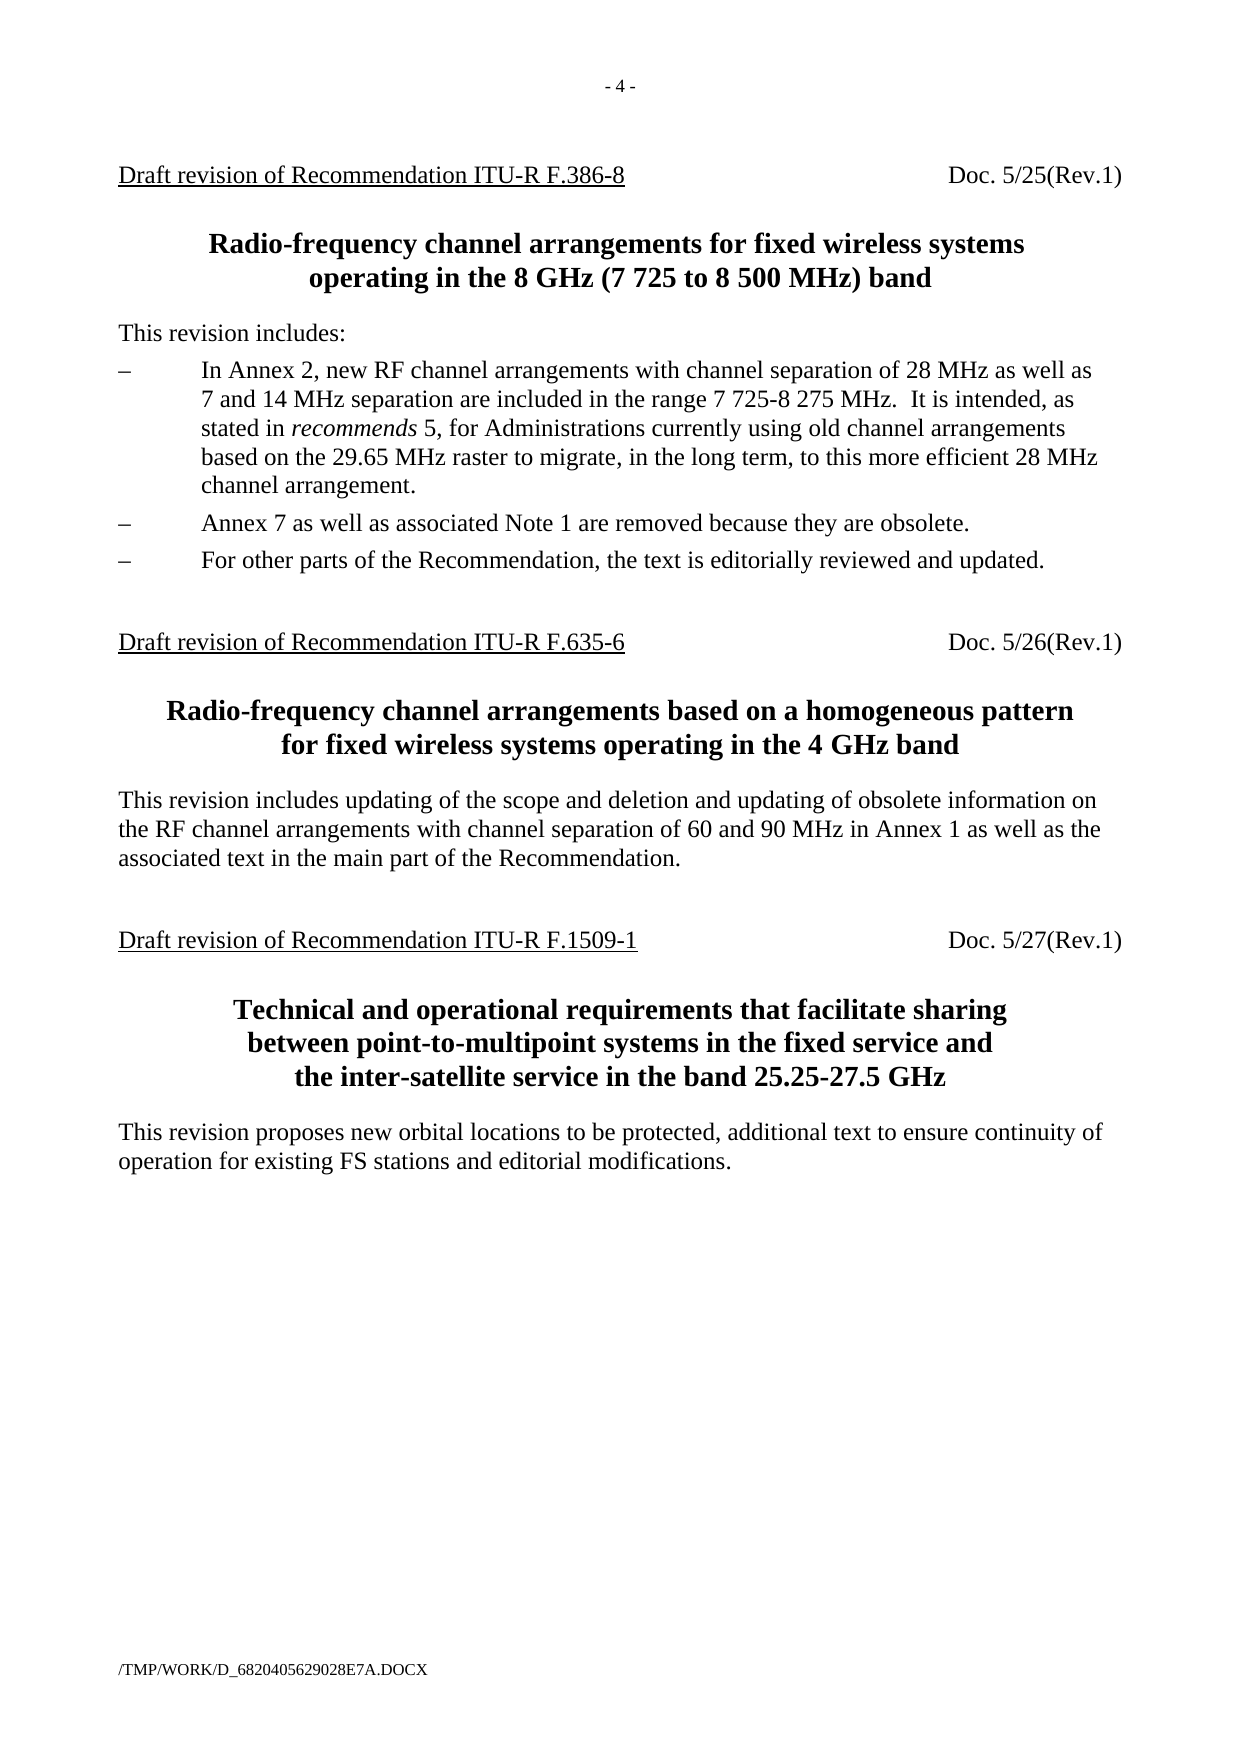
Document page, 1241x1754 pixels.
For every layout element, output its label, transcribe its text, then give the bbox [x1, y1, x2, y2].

text Draft revision of Recommendation ITU-R F.1509-1 Doc. 5/27(Rev.1) [118, 926, 1122, 954]
text This revision includes: [118, 318, 1122, 347]
text – In Annex 2, new RF channel arrangements with channel separation of 28 MHz as well as 7 and 14 MHz separation are included in the range 7 725-8 275 MHz. It is intended, as stated in recommends 5, for Administrations currently using old channel arrangements based on the 29.65 MHz raster to migrate, in the long term, to this more efficient 28 MHz channel arrangement. [118, 356, 1122, 499]
text – For other parts of the Recommendation, the text is editorially reviewed and updated. [118, 545, 1122, 573]
title Radio-frequency channel arrangements based on a homogeneous pattern for fixed wireless systems operating in the 4 GHz band [118, 693, 1122, 761]
text – Annex 7 as well as associated Note 1 are removed because they are obsolete. [118, 508, 1122, 536]
text Draft revision of Recommendation ITU-R F.635-6 Doc. 5/26(Rev.1) [118, 627, 1122, 656]
title Technical and operational requirements that facilitate sharing between point-to-multipoint systems in the fixed service and the inter-satellite service in the band 25.25-27.5 GHz [118, 992, 1122, 1092]
text Draft revision of Recommendation ITU-R F.386-8 Doc. 5/25(Rev.1) [118, 160, 1122, 189]
text This revision includes updating of the scope and deletion and updating of obsolete information on the RF channel arrangements with channel separation of 60 and 90 MHz in Annex 1 as well as the associated text in the main part of the Recommendation. [118, 786, 1122, 872]
text This revision proposes new orbital locations to be protected, additional text to ensure continuity of operation for existing FS stations and editorial modifications. [118, 1117, 1122, 1175]
title Radio-frequency channel arrangements for fixed wireless systems operating in the 8 GHz (7 725 to 8 500 MHz) band [118, 226, 1122, 293]
